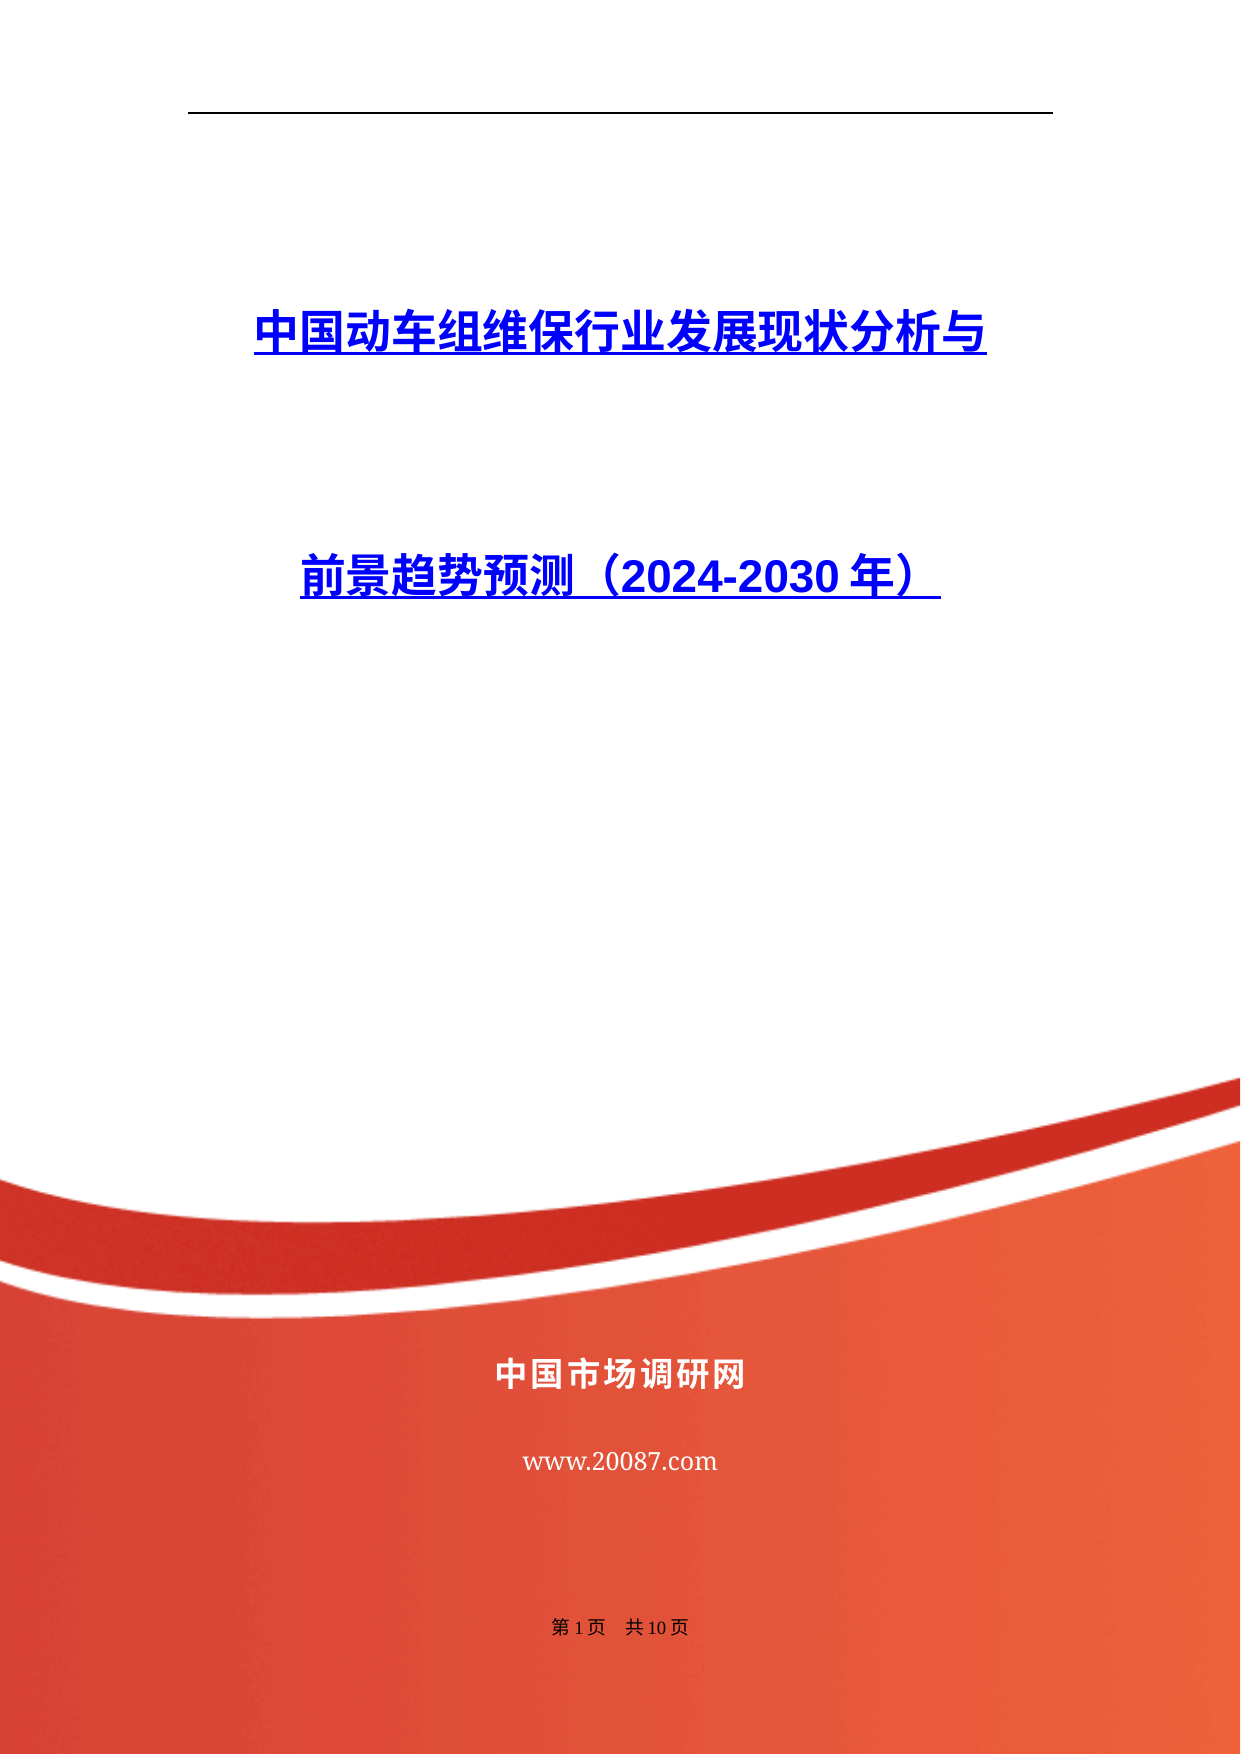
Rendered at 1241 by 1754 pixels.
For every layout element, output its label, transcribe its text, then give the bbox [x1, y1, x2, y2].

table_header 中国动车组维保行业发展现状分析与前景趋势预测（2024-2030年） [188, 207, 1053, 773]
text www.20087.com [187, 1428, 1053, 1493]
subtitle 中国市场调研网 [187, 1339, 1053, 1404]
picture [0, 1006, 1241, 1754]
